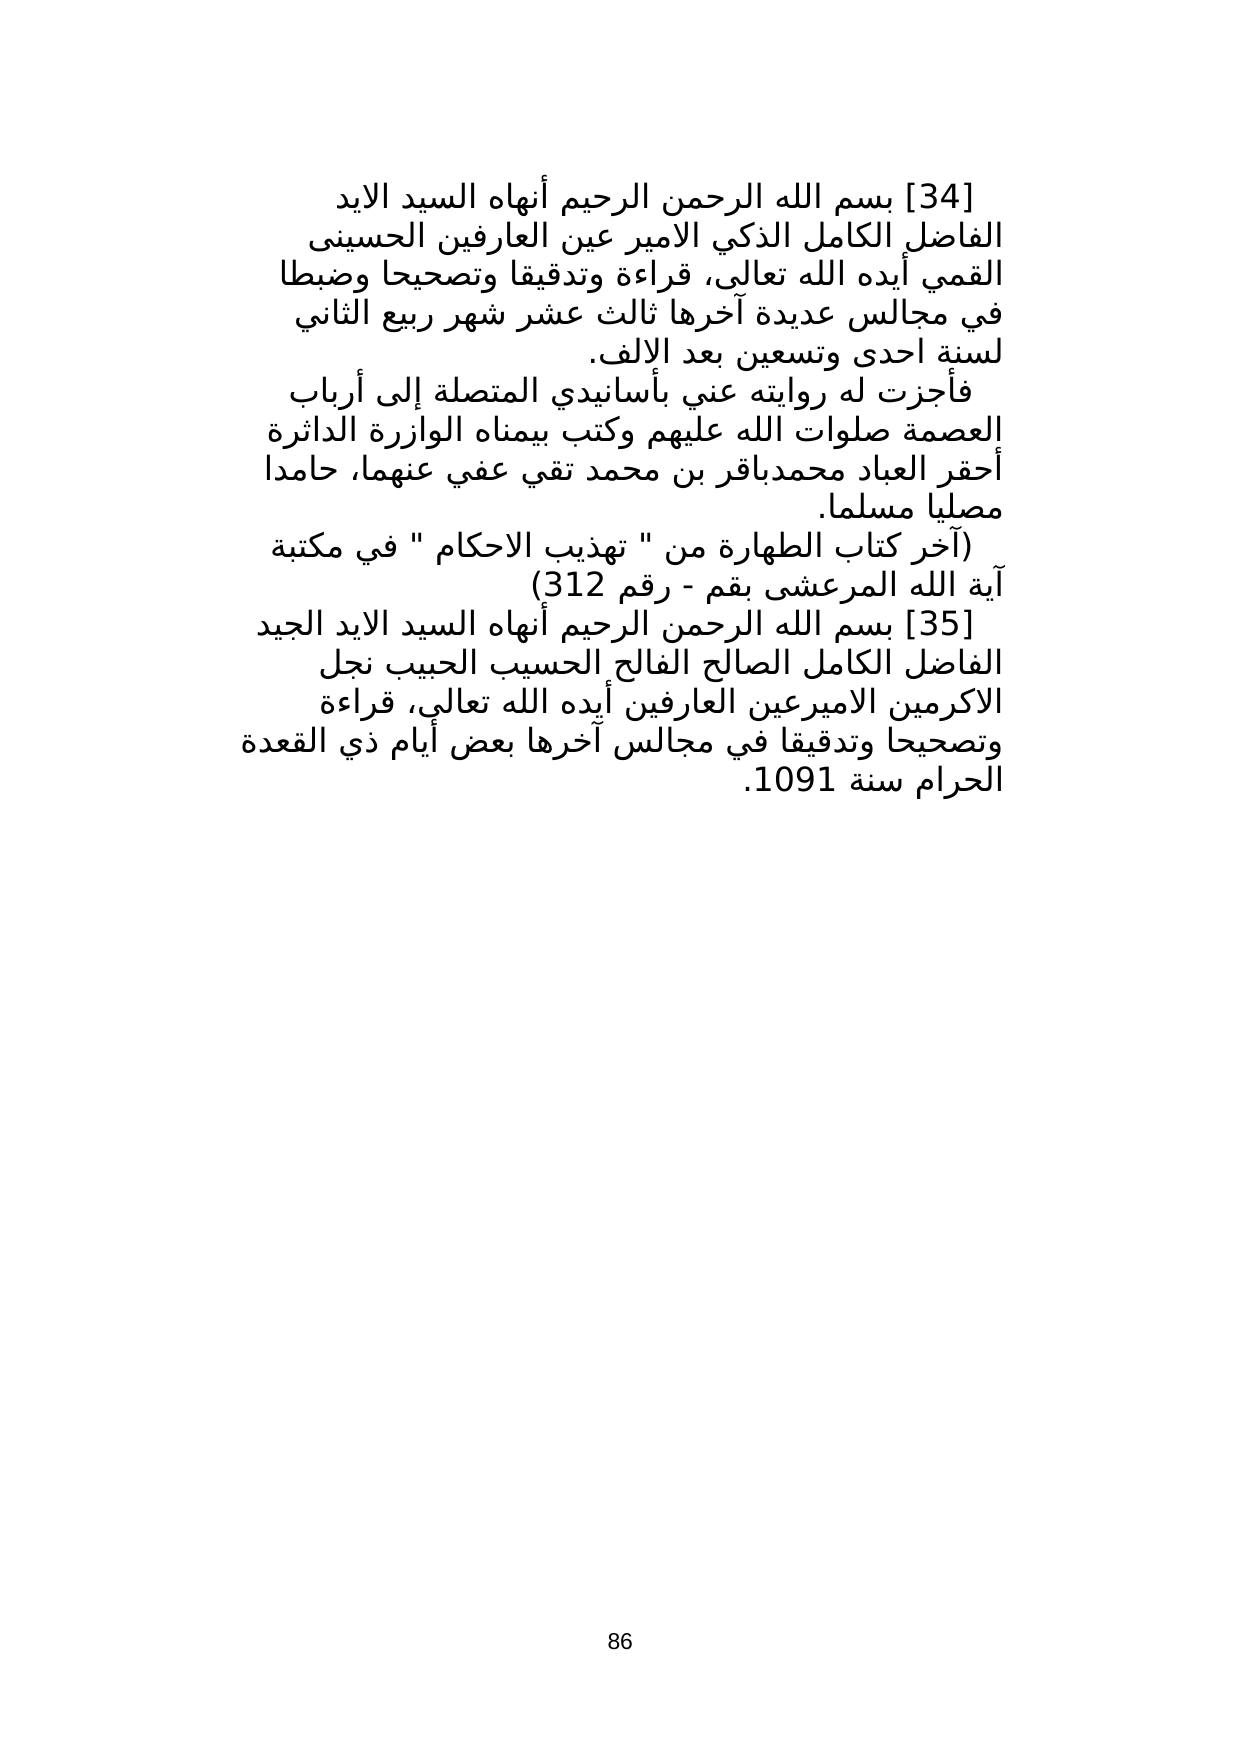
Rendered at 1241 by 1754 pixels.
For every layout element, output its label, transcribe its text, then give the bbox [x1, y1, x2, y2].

text (آخر كتاب الطهارة من " تهذيب الاحكام " في مكتبة آية الله المرعشى بقم - رقم 312) [236, 527, 1004, 604]
text [35] بسم الله الرحمن الرحيم أنهاه السيد الايد الجيد الفاضل الكامل الصالح الفالح الحسيب الحبيب نجل الاكرمين الاميرعين العارفين أيده الله تعالى، قراء‌ة وتصحيحا وتدقيقا في مجالس آخرها بعض أيام ذي القعدة الحرام سنة 1091. [236, 604, 1004, 799]
text [34] بسم الله الرحمن الرحيم أنهاه السيد الايد الفاضل الكامل الذكي الامير عين العارفين الحسينى القمي أيده الله تعالى، قراء‌ة وتدقيقا وتصحيحا وضبطا في مجالس عديدة آخرها ثالث عشر شهر ربيع الثاني لسنة احدى وتسعين بعد الالف. [236, 177, 1004, 371]
text فأجزت له روايته عني بأسانيدي المتصلة إلى أرباب العصمة صلوات الله عليهم وكتب بيمناه الوازرة الداثرة أحقر العباد محمدباقر بن محمد تقي عفي عنهما، حامدا مصليا مسلما. [236, 371, 1004, 527]
